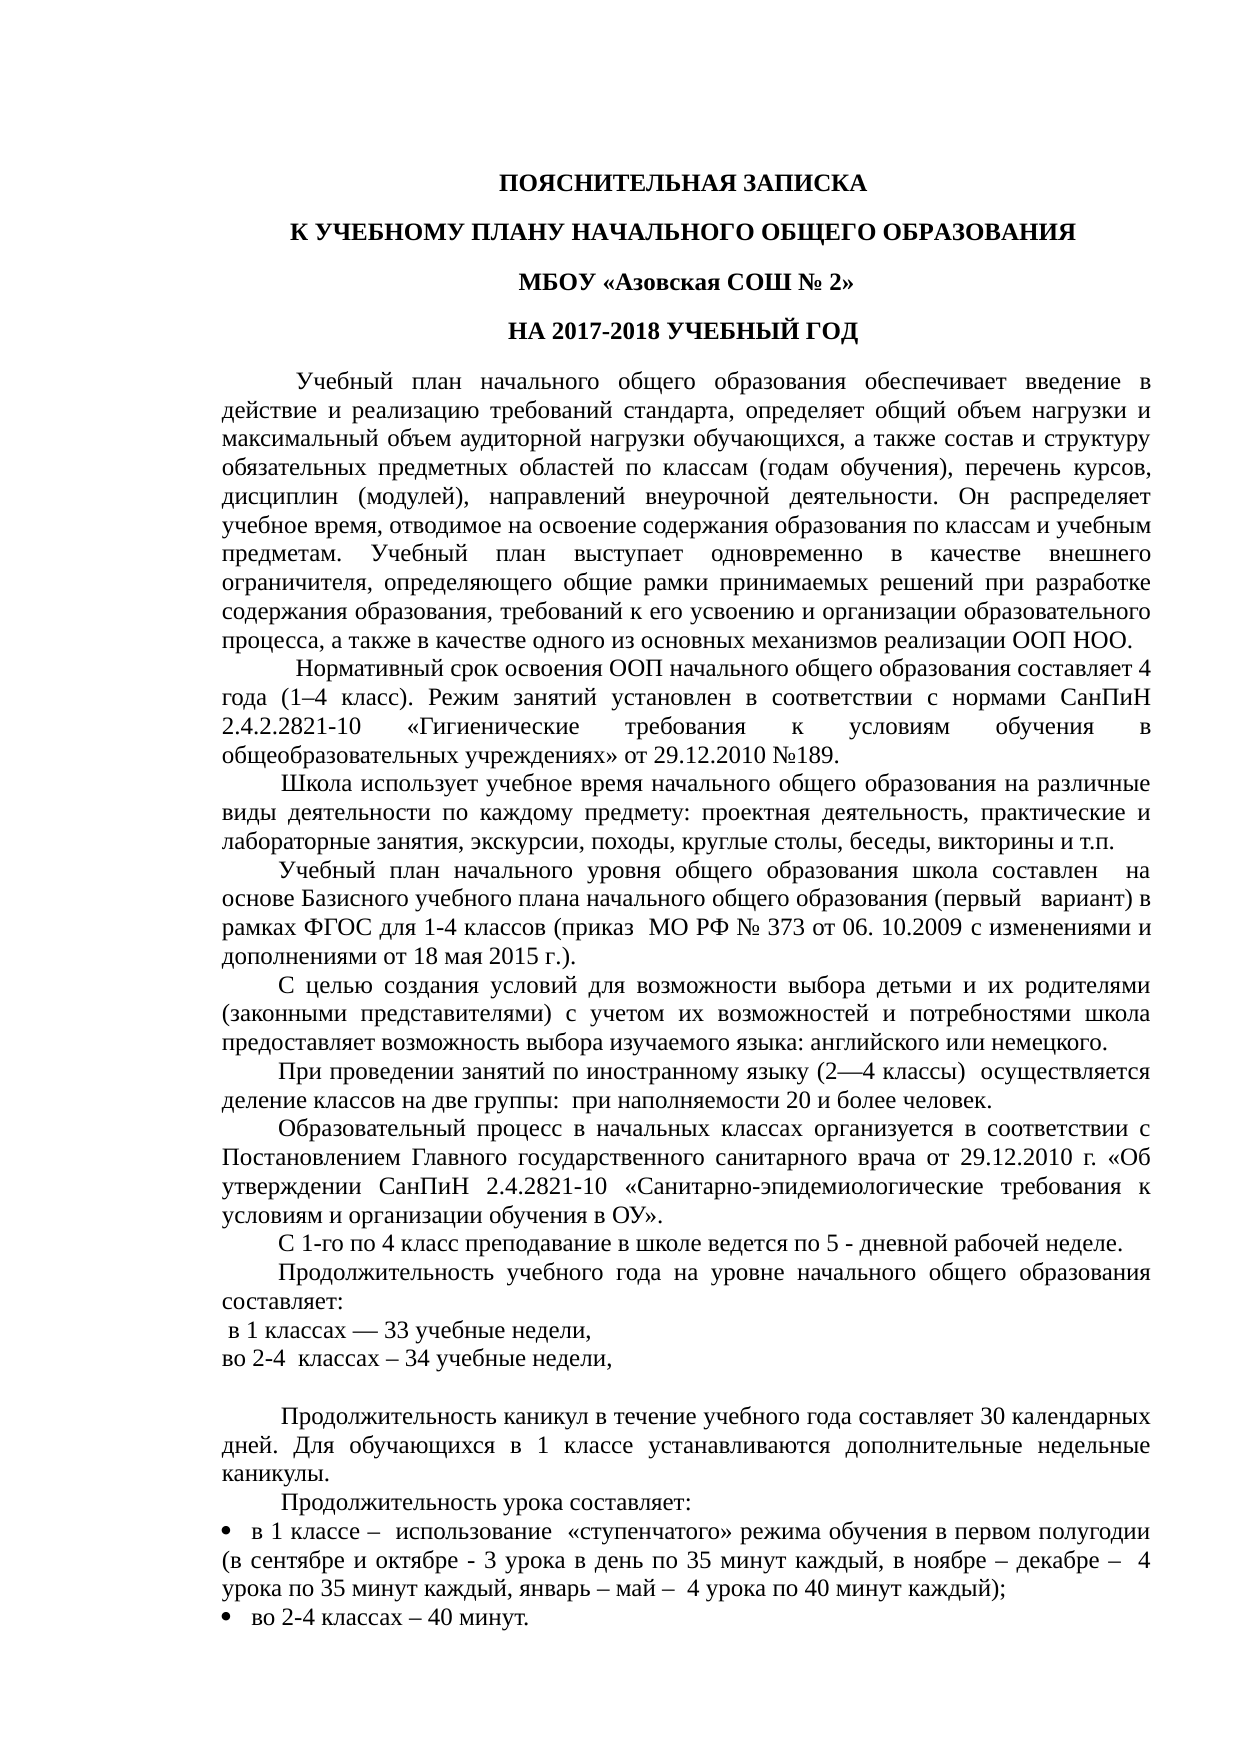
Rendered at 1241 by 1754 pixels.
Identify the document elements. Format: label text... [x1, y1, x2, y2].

text Школа использует учебное время начального общего образования на различные виды деятельности по каждому предмету: проектная деятельность, практические и лабораторные занятия, экскурсии, походы, круглые столы, беседы, викторины и т.п. [222, 768, 1152, 855]
text К УЧЕБНОМУ ПЛАНУ НАЧАЛЬНОГО ОБЩЕГО ОБРАЗОВАНИЯ [215, 217, 1152, 246]
text При проведении занятий по иностранному языку (2—4 классы) осуществляется деление классов на две группы: при наполняемости 20 и более человек. [222, 1056, 1152, 1113]
text Нормативный срок освоения ООП начального общего образования составляет 4 года (1–4 класс). Режим занятий установлен в соответствии с нормами СанПиН 2.4.2.2821-10 «Гигиенические требования к условиям обучения в общеобразовательных учреждениях» от 29.12.2010 №189. [222, 653, 1152, 768]
list в 1 классе – использование «ступенчатого» режима обучения в первом полугодии (в сентябре и октябре - 3 урока в день по 35 минут каждый, в ноябре – декабре – 4 урока по 35 минут каждый, январь – май – 4 урока по 40 минут каждый); [222, 1516, 1152, 1602]
text Учебный план начального общего образования обеспечивает введение в действие и реализацию требований стандарта, определяет общий объем нагрузки и максимальный объем аудиторной нагрузки обучающихся, а также состав и структуру обязательных предметных областей по классам (годам обучения), перечень курсов, дисциплин (модулей), направлений внеурочной деятельности. Он распределяет учебное время, отводимое на освоение содержания образования по классам и учебным предметам. Учебный план выступает одновременно в качестве внешнего ограничителя, определяющего общие рамки принимаемых решений при разработке содержания образования, требований к его усвоению и организации образовательного процесса, а также в качестве одного из основных механизмов реализации ООП НОО. [222, 366, 1152, 653]
text НА 2017-2018 УЧЕБНЫЙ ГОД [215, 316, 1152, 345]
text Образовательный процесс в начальных классах организуется в соответствии с Постановлением Главного государственного санитарного врача от 29.12.2010 г. «Об утверждении СанПиН 2.4.2821-10 «Санитарно-эпидемиологические требования к условиям и организации обучения в ОУ». [222, 1113, 1152, 1228]
text ПОЯСНИТЕЛЬНАЯ ЗАПИСКА [215, 168, 1152, 196]
text Продолжительность урока составляет: [222, 1487, 1152, 1516]
text Продолжительность учебного года на уровне начального общего образования составляет: [222, 1257, 1152, 1315]
text во 2-4 классах – 34 учебные недели, [222, 1343, 1152, 1372]
list во 2-4 классах – 40 минут. [222, 1602, 1152, 1631]
text МБОУ «Азовская СОШ № 2» [215, 267, 1152, 296]
text Учебный план начального уровня общего образования школа составлен на основе Базисного учебного плана начального общего образования (первый вариант) в рамках ФГОС для 1-4 классов (приказ МО РФ № 373 от 06. 10.2009 с изменениями и дополнениями от 18 мая 2015 г.). [222, 855, 1152, 970]
text С целью создания условий для возможности выбора детьми и их родителями (законными представителями) с учетом их возможностей и потребностями школа предоставляет возможность выбора изучаемого языка: английского или немецкого. [222, 970, 1152, 1056]
text в 1 классах — 33 учебные недели, [222, 1315, 1152, 1343]
text С 1-го по 4 класс преподавание в школе ведется по 5 - дневной рабочей неделе. [222, 1228, 1152, 1257]
text Продолжительность каникул в течение учебного года составляет 30 календарных дней. Для обучающихся в 1 классе устанавливаются дополнительные недельные каникулы. [222, 1401, 1152, 1487]
